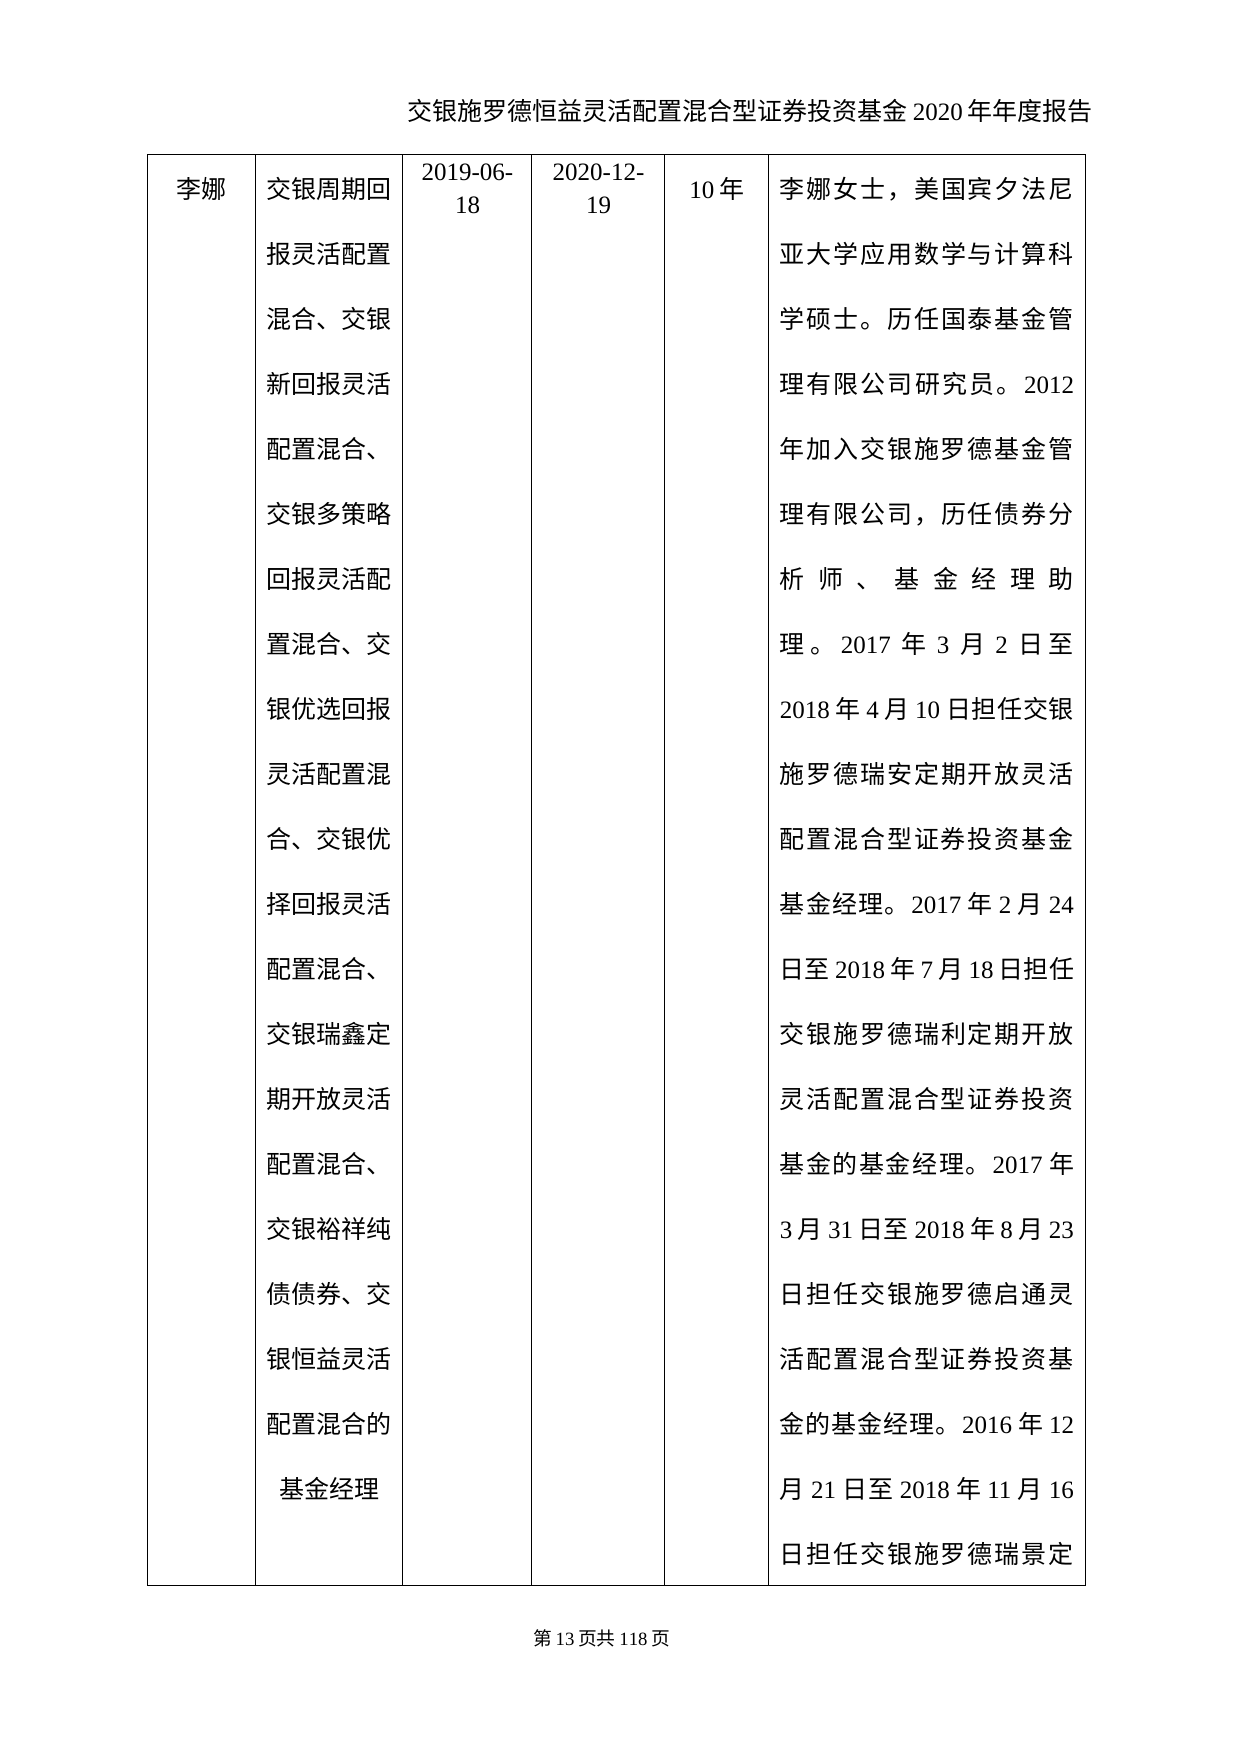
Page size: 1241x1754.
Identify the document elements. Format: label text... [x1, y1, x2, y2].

table_cell 2020-12-19 [532, 155, 664, 1585]
table_cell 2019-06-18 [403, 155, 531, 1585]
table_cell 李娜 [148, 155, 255, 1585]
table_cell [256, 155, 402, 1585]
table_cell 10年 [665, 155, 768, 1585]
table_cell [769, 155, 1085, 1585]
